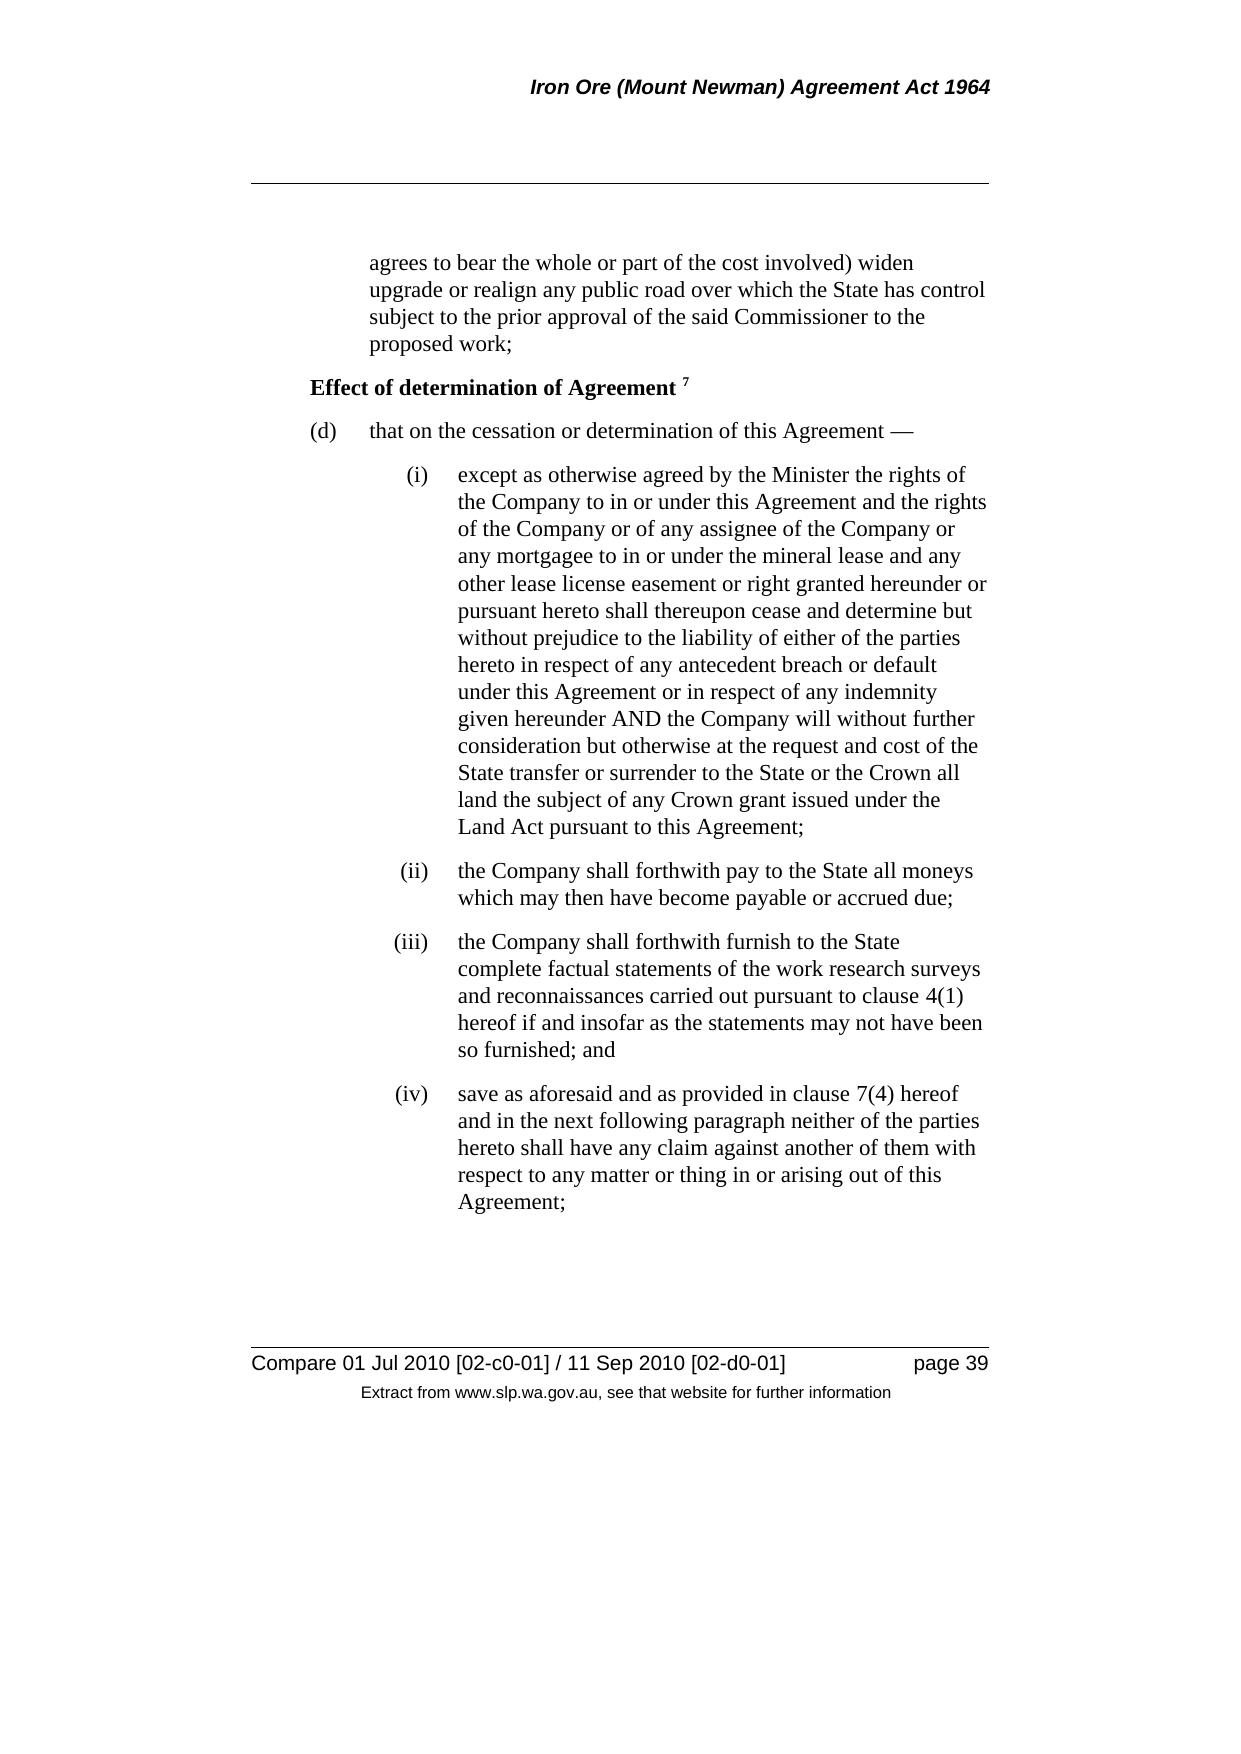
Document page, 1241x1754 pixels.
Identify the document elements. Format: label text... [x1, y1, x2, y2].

text (iii) the Company shall forthwith furnish to the State complete factual statements of the work research surveys and reconnaissances carried out pursuant to clause 4(1) hereof if and insofar as the statements may not have been so furnished; and [251, 927, 989, 1063]
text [251, 248, 989, 356]
text (ii) the Company shall forthwith pay to the State all moneys which may then have become payable or accrued due; [251, 856, 989, 911]
text Effect of determination of Agreement 7 [310, 373, 989, 400]
text (i) except as otherwise agreed by the Minister the rights of the Company to in or under this Agreement and the rights of the Company or of any assignee of the Company or any mortgagee to in or under the mineral lease and any other lease license easement or right granted hereunder or pursuant hereto shall thereupon cease and determine but without prejudice to the liability of either of the parties hereto in respect of any antecedent breach or default under this Agreement or in respect of any indemnity given hereunder AND the Company will without further consideration but otherwise at the request and cost of the State transfer or surrender to the State or the Crown all land the subject of any Crown grant issued under the Land Act pursuant to this Agreement; [251, 461, 989, 840]
text (d) that on the cessation or determination of this Agreement — [251, 417, 989, 444]
text (iv) save as aforesaid and as provided in clause 7(4) hereof and in the next following paragraph neither of the parties hereto shall have any claim against another of them with respect to any matter or thing in or arising out of this Agreement; [251, 1079, 989, 1215]
